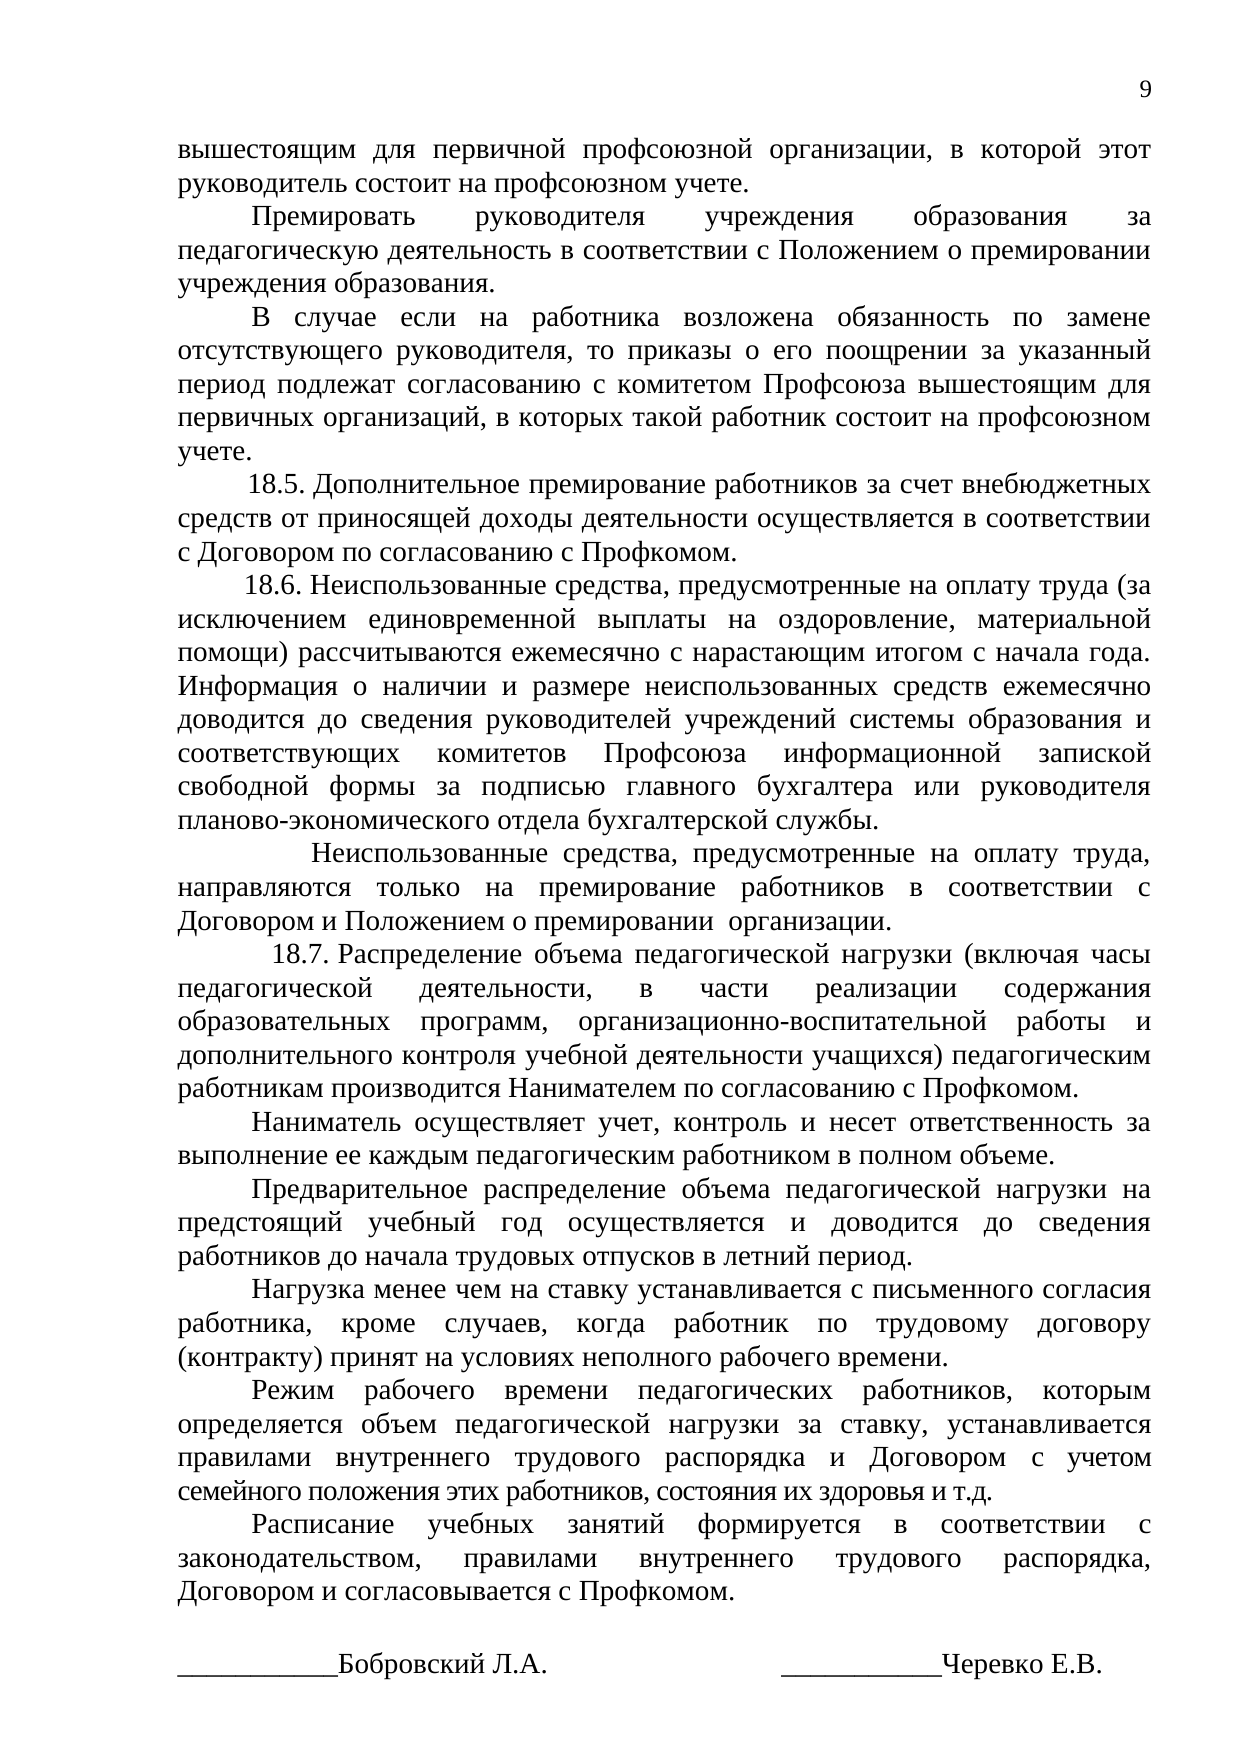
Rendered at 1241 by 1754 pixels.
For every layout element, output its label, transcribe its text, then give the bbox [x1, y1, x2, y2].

text Неиспользованные средства, предусмотренные на оплату труда, направляются только на премирование работников в соответствии с Договором и Положением о премировании организации. [177, 836, 1152, 936]
text Наниматель осуществляет учет, контроль и несет ответственность за выполнение ее каждым педагогическим работником в полном объеме. [177, 1104, 1152, 1171]
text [177, 131, 1152, 198]
text Премировать руководителя учреждения образования за педагогическую деятельность в соответствии с Положением о премировании учреждения образования. [177, 198, 1152, 299]
text В случае если на работника возложена обязанность по замене отсутствующего руководителя, то приказы о его поощрении за указанный период подлежат согласованию с комитетом Профсоюза вышестоящим для первичных организаций, в которых такой работник состоит на профсоюзном учете. [177, 299, 1152, 467]
text Предварительное распределение объема педагогической нагрузки на предстоящий учебный год осуществляется и доводится до сведения работников до начала трудовых отпусков в летний период. [177, 1171, 1152, 1272]
text 18.6. Неиспользованные средства, предусмотренные на оплату труда (за исключением единовременной выплаты на оздоровление, материальной помощи) рассчитываются ежемесячно с нарастающим итогом с начала года. Информация о наличии и размере неиспользованных средств ежемесячно доводится до сведения руководителей учреждений системы образования и соответствующих комитетов Профсоюза информационной запиской свободной формы за подписью главного бухгалтера или руководителя планово-экономического отдела бухгалтерской службы. [177, 567, 1152, 836]
text Нагрузка менее чем на ставку устанавливается с письменного согласия работника, кроме случаев, когда работник по трудовому договору (контракту) принят на условиях неполного рабочего времени. [177, 1272, 1152, 1372]
text Режим рабочего времени педагогических работников, которым определяется объем педагогической нагрузки за ставку, устанавливается правилами внутреннего трудового распорядка и Договором с учетом семейного положения этих работников, состояния их здоровья и т.д. [177, 1372, 1152, 1506]
text Расписание учебных занятий формируется в соответствии с законодательством, правилами внутреннего трудового распорядка, Договором и согласовывается с Профкомом. [177, 1506, 1152, 1607]
text 18.5. Дополнительное премирование работников за счет внебюджетных средств от приносящей доходы деятельности осуществляется в соответствии с Договором по согласованию с Профкомом. [177, 467, 1152, 567]
text 18.7. Распределение объема педагогической нагрузки (включая часы педагогической деятельности, в части реализации содержания образовательных программ, организационно-воспитательной работы и дополнительного контроля учебной деятельности учащихся) педагогическим работникам производится Нанимателем по согласованию с Профкомом. [177, 936, 1152, 1104]
